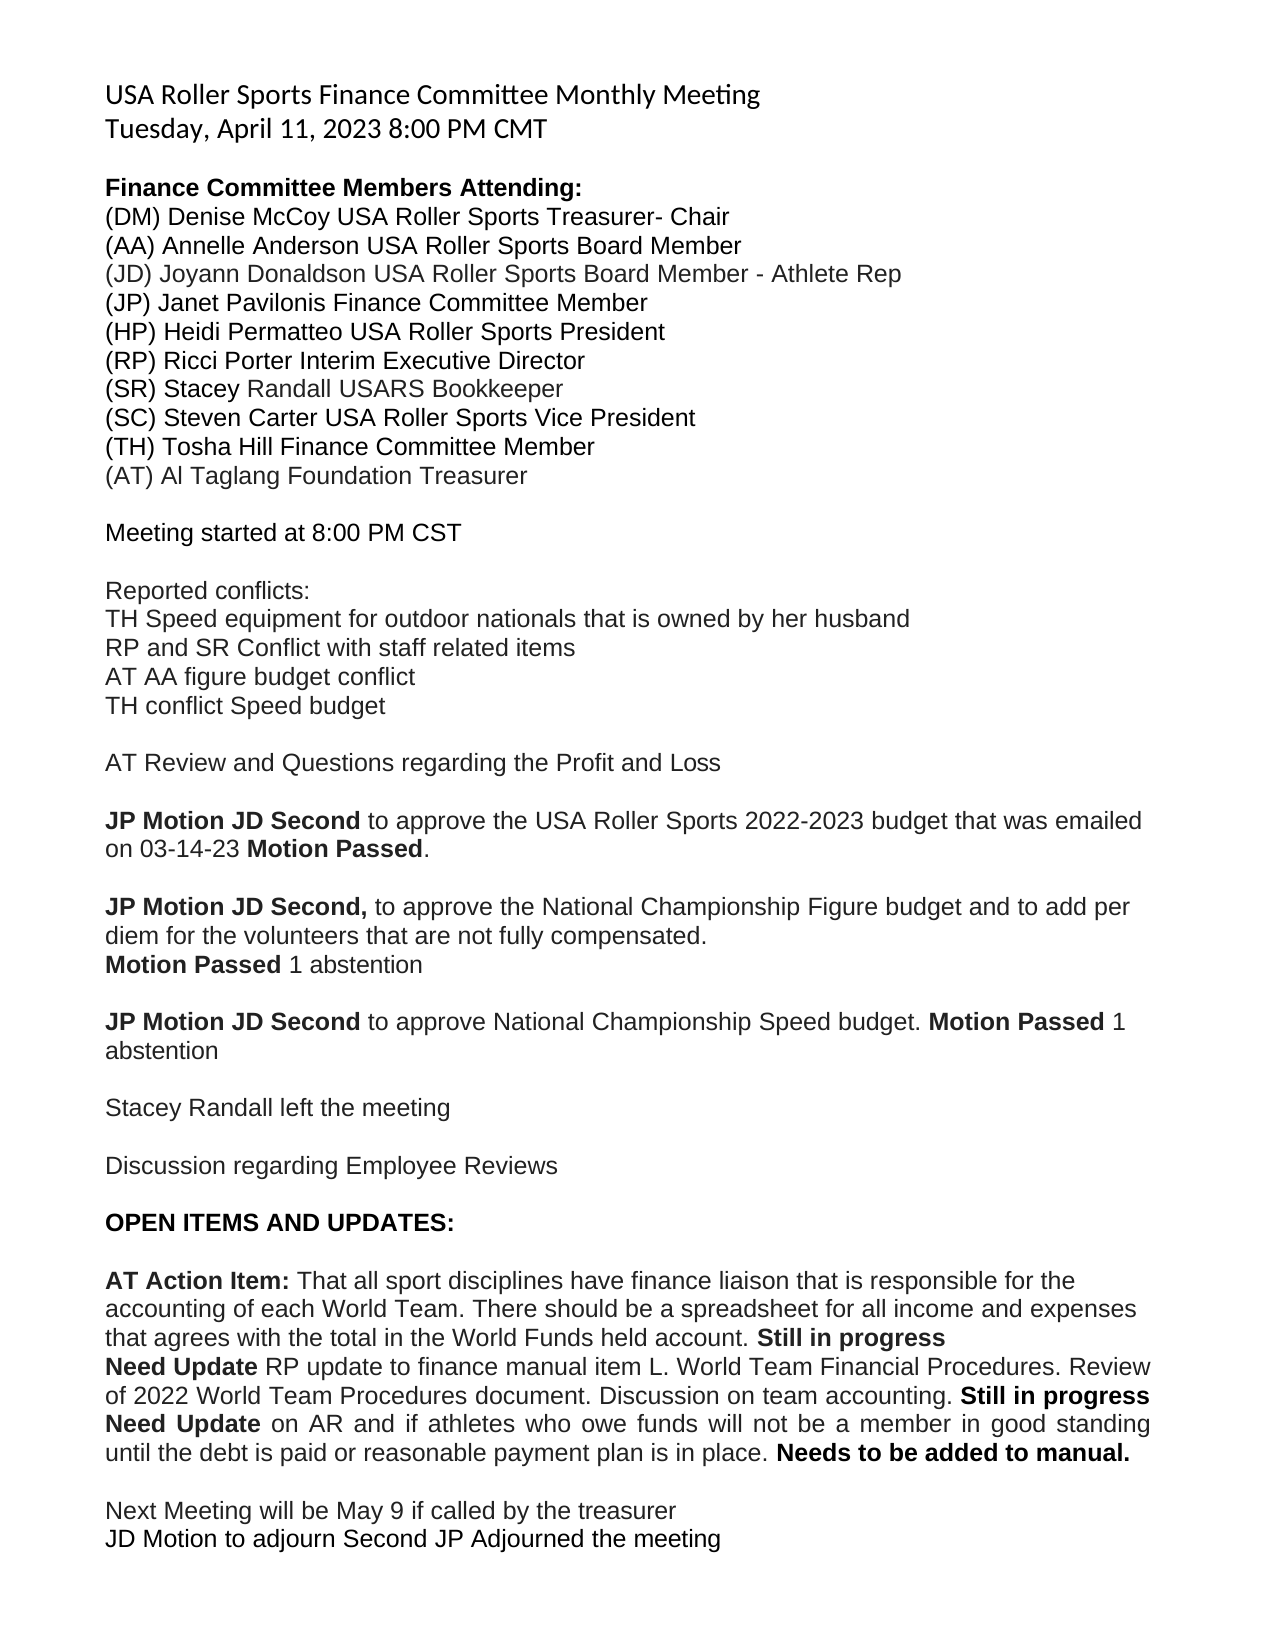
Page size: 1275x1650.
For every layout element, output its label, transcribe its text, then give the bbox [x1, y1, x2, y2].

text Motion Passed 1 abstention [105, 949, 1162, 978]
text AT AA figure budget conflict TH conflict Speed budget [105, 662, 442, 719]
text (AT) Al Taglang Foundation Treasurer Meeting started at 8:00 PM CST [105, 461, 570, 547]
text Stacey Randall left the meeting Discussion regarding Employee Reviews OPEN ITEMS AND UPDATES: [105, 1093, 570, 1237]
text AT Action Item: That all sport disciplines have finance liaison that is responsible for the accounting of each World Team. There should be a spreadsheet for all income and expenses that agrees with the total in the World Funds held account. Still in progress [105, 1266, 1162, 1352]
text (JD) Joyann Donaldson USA Roller Sports Board Member - Athlete Rep (JP) Janet Pavilonis Finance Committee Member [105, 259, 937, 317]
text (HP) Heidi Permatteo USA Roller Sports President (RP) Ricci Porter Interim Executive Director [105, 317, 709, 374]
text (SC) Steven Carter USA Roller Sports Vice President (TH) Tosha Hill Finance Committee Member [105, 403, 709, 461]
text JD Motion to adjourn Second JP Adjourned the meeting [105, 1524, 1162, 1553]
text Next Meeting will be May 9 if called by the treasurer [105, 1496, 1162, 1524]
text Finance Committee Members Attending: [105, 173, 1162, 202]
text JP Motion JD Second to approve the USA Roller Sports 2022-2023 budget that was emailed on 03-14-23 Motion Passed. [105, 806, 1162, 863]
text JP Motion JD Second to approve National Championship Speed budget. Motion Passed 1 abstention [105, 1007, 1162, 1064]
text (SR) Stacey Randall USARS Bookkeeper [105, 374, 1162, 403]
text TH Speed equipment for outdoor nationals that is owned by her husband RP and SR Conflict with staff related items [105, 604, 937, 662]
text JP Motion JD Second, to approve the National Championship Figure budget and to add per diem for the volunteers that are not fully compensated. [105, 892, 1162, 949]
text Reported conflicts: [105, 576, 1162, 604]
text AT Review and Questions regarding the Profit and Loss [105, 748, 1162, 777]
text Need Update RP update to finance manual item L. World Team Financial Procedures. Review of 2022 World Team Procedures document. Discussion on team accounting. Still in progress Need Update on AR and if athletes who owe funds will not be a member in good standing until the debt is paid or reasonable payment plan is in place. Needs to be added to manual. [105, 1352, 1151, 1467]
text (DM) Denise McCoy USA Roller Sports Treasurer- Chair (AA) Annelle Anderson USA Roller Sports Board Member [105, 202, 778, 259]
